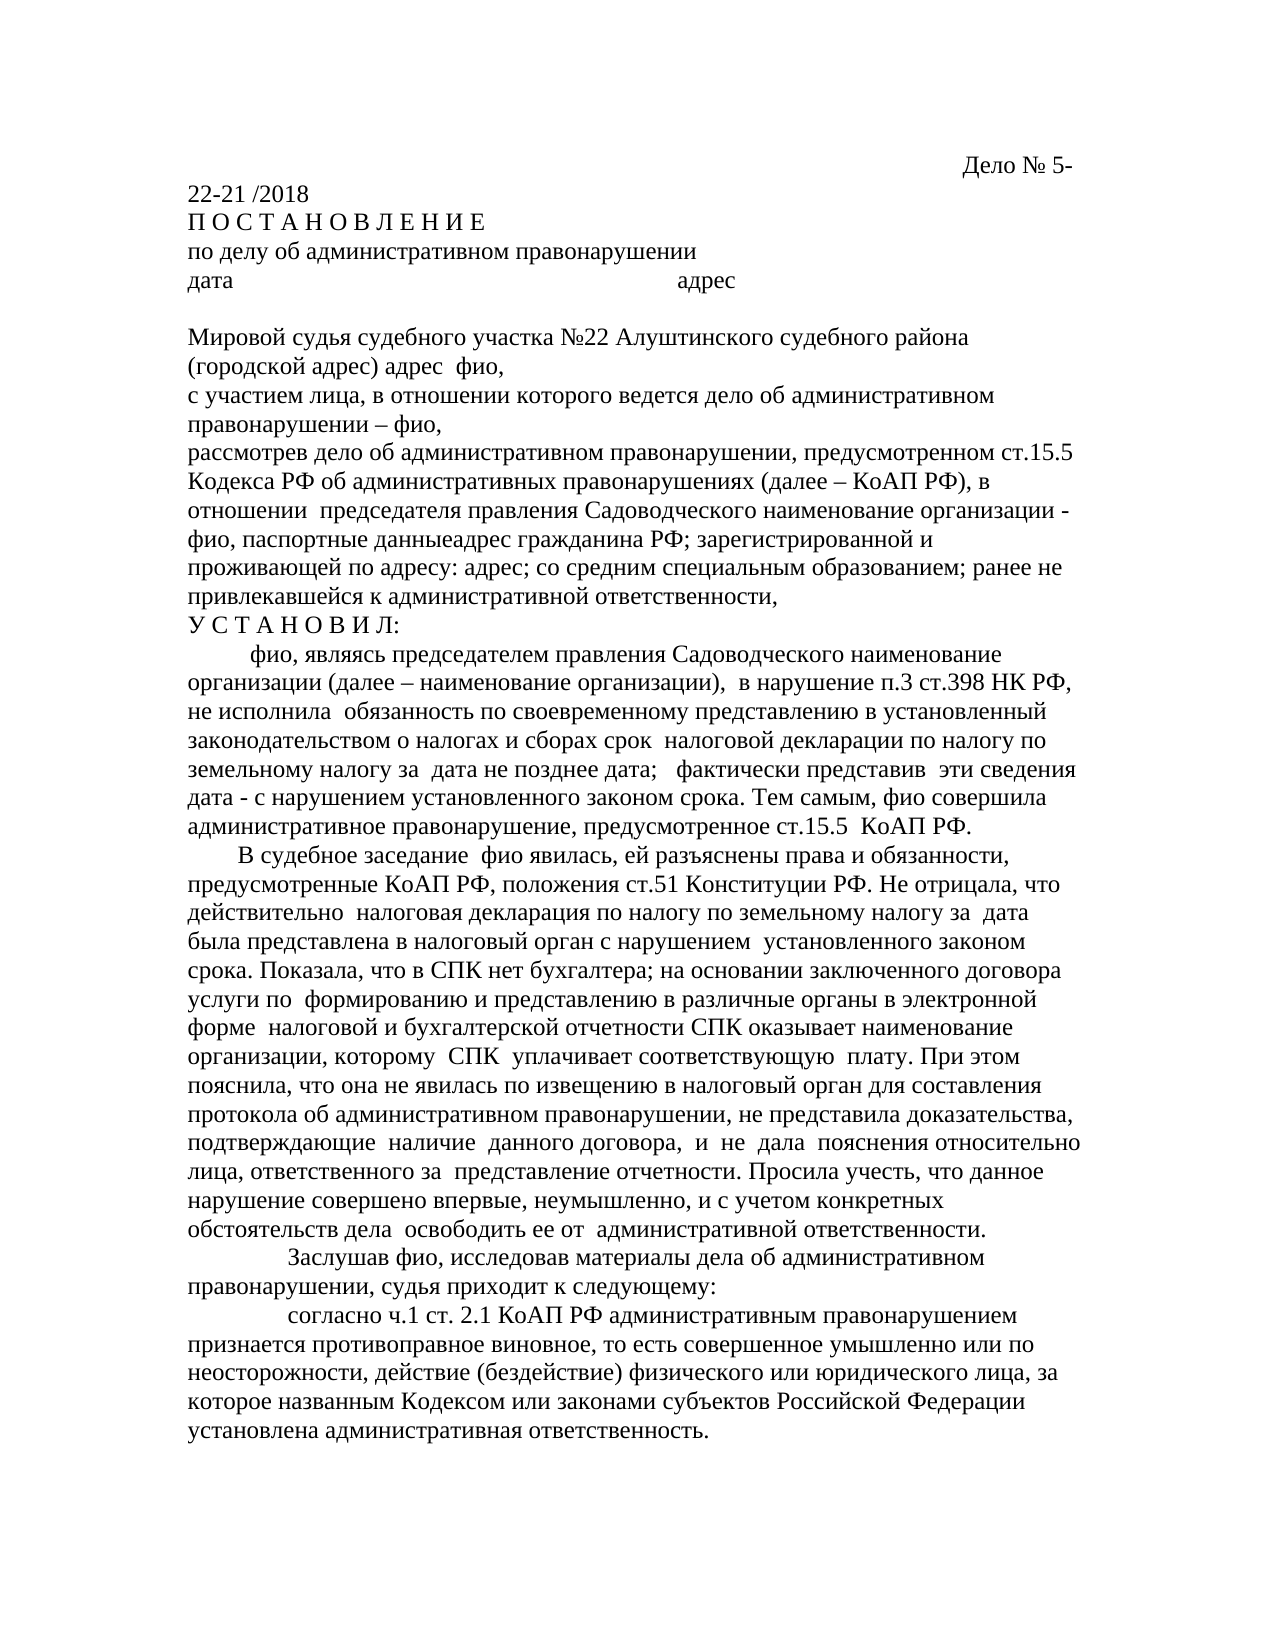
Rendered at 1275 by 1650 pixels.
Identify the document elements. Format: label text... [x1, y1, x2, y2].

text дата адрес [187, 265, 1087, 294]
text фио, являясь председателем правления Садоводческого наименование организации (далее – наименование организации), в нарушение п.3 ст.398 НК РФ, не исполнила обязанность по своевременному представлению в установленный законодательством о налогах и сборах срок налоговой декларации по налогу по земельному налогу за дата не позднее дата; фактически представив эти сведения дата - с нарушением установленного законом срока. Тем самым, фио совершила административное правонарушение, предусмотренное ст.15.5 КоАП РФ. [187, 639, 1087, 840]
text В судебное заседание фио явилась, ей разъяснены права и обязанности, предусмотренные КоАП РФ, положения ст.51 Конституции РФ. Не отрицала, что действительно налоговая декларация по налогу по земельному налогу за дата была представлена в налоговый орган с нарушением установленного законом срока. Показала, что в СПК нет бухгалтера; на основании заключенного договора услуги по формированию и представлению в различные органы в электронной форме налоговой и бухгалтерской отчетности СПК оказывает наименование организации, которому СПК уплачивает соответствующую плату. При этом пояснила, что она не явилась по извещению в налоговый орган для составления протокола об административном правонарушении, не представила доказательства, подтверждающие наличие данного договора, и не дала пояснения относительно лица, ответственного за представление отчетности. Просила учесть, что данное нарушение совершено впервые, неумышленно, и с учетом конкретных обстоятельств дела освободить ее от административной ответственности. [187, 840, 1087, 1242]
text У С Т А Н О В И Л: [187, 610, 1087, 639]
text П О С Т А Н О В Л Е Н И Е [187, 207, 1087, 236]
text согласно ч.1 ст. 2.1 КоАП РФ административным правонарушением признается противоправное виновное, то есть совершенное умышленно или по неосторожности, действие (бездействие) физического или юридического лица, за которое названным Кодексом или законами субъектов Российской Федерации установлена административная ответственность. [187, 1300, 1087, 1444]
text рассмотрев дело об административном правонарушении, предусмотренном ст.15.5 Кодекса РФ об административных правонарушениях (далее – КоАП РФ), в отношении председателя правления Садоводческого наименование организации - фио, паспортные данныеадрес гражданина РФ; зарегистрированной и проживающей по адресу: адрес; со средним специальным образованием; ранее не привлекавшейся к административной ответственности, [187, 437, 1087, 610]
text с участием лица, в отношении которого ведется дело об административном правонарушении – фио, [187, 380, 1087, 437]
text Заслушав фио, исследовав материалы дела об административном правонарушении, судья приходит к следующему: [187, 1242, 1087, 1300]
text по делу об административном правонарушении [187, 236, 1087, 265]
text Дело № 5-22-21 /2018 [187, 150, 1087, 207]
text Мировой судья судебного участка №22 Алуштинского судебного района (городской адрес) адрес фио, [187, 322, 1087, 380]
